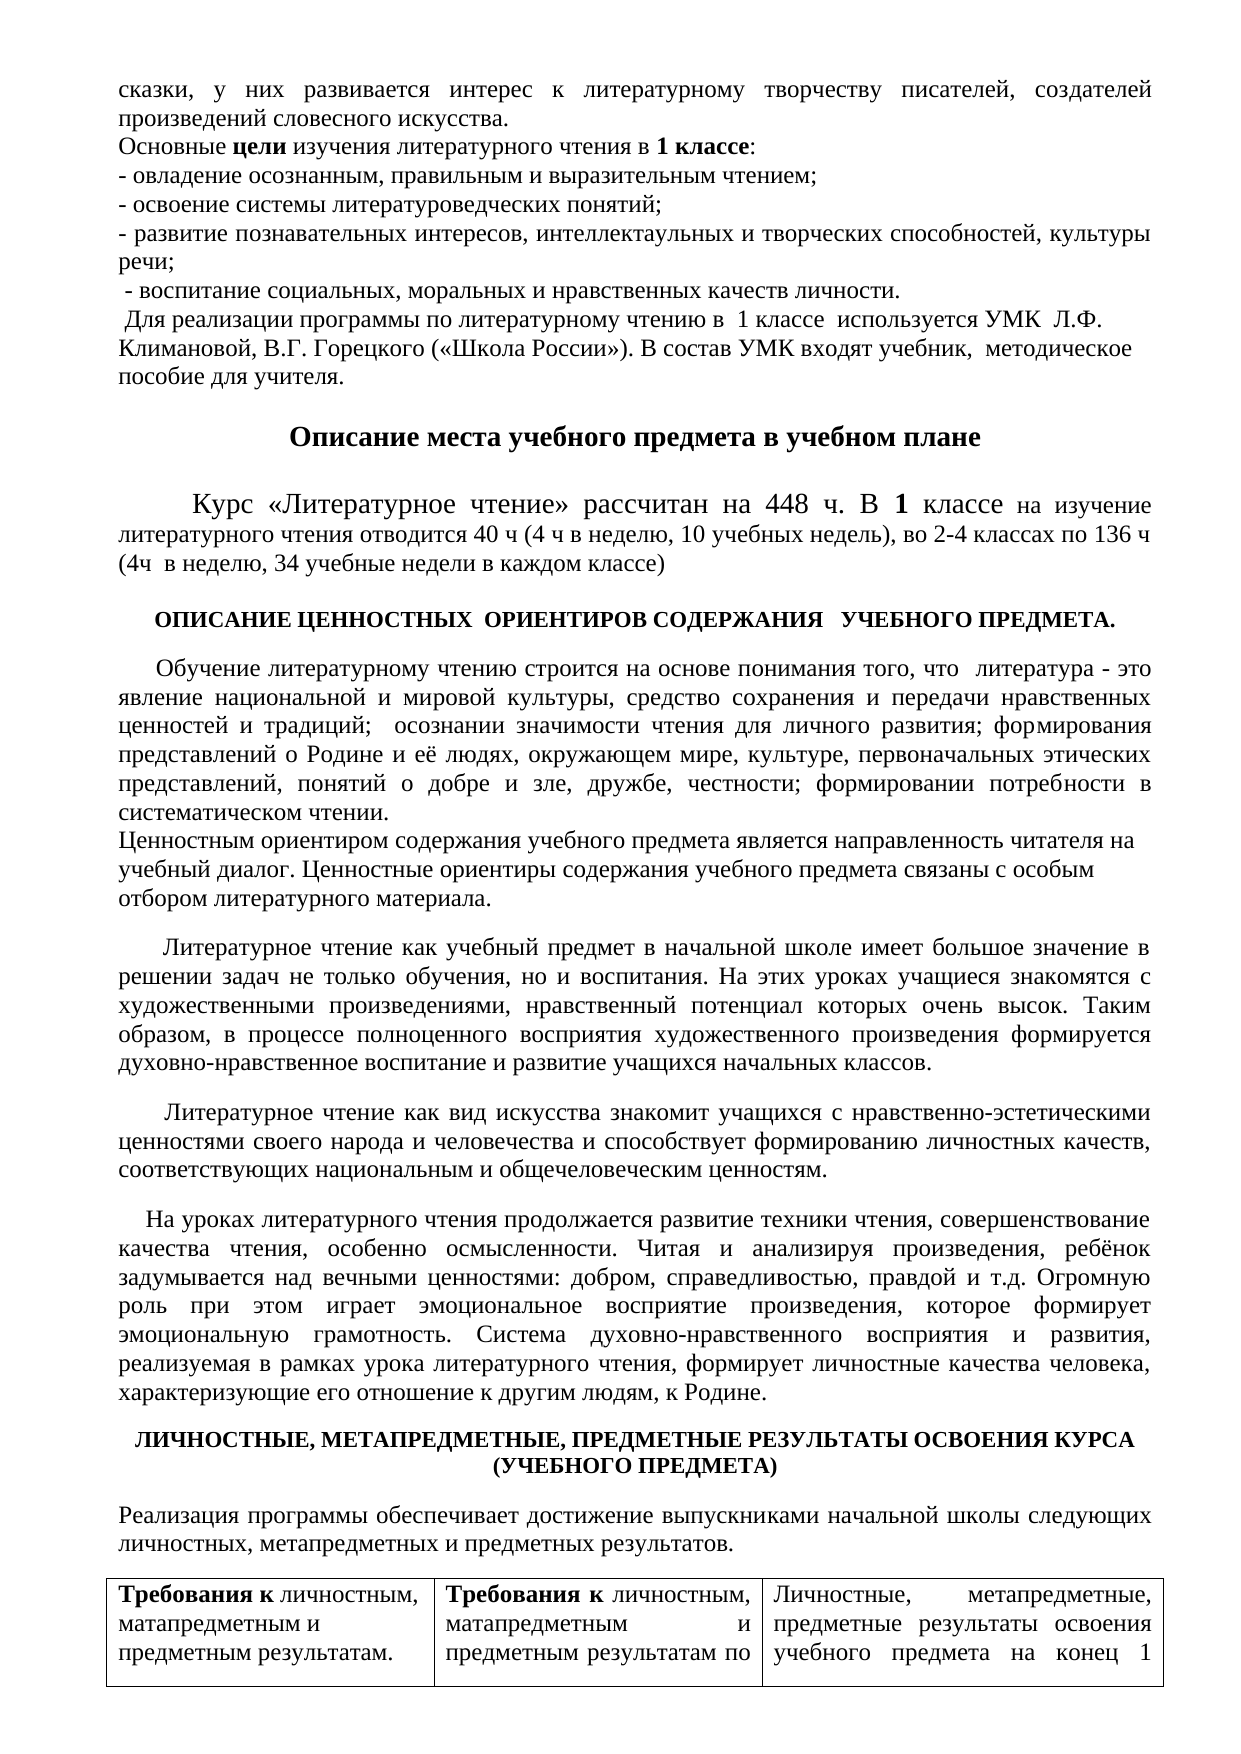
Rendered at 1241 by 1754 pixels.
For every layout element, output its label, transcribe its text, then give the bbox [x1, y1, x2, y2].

text Реализация программы обеспечивает достижение выпускниками начальной школы следующих личностных, метапредметных и предметных результатов. [118, 1500, 1152, 1557]
text Литературное чтение как вид искусства знакомит учащихся с нравственно-эстетическими ценностями своего народа и человечества и способствует формированию личностных качеств, соответствующих национальным и общечеловеческим ценностям. [118, 1097, 1152, 1183]
text Описание места учебного предмета в учебном плане [118, 419, 1152, 452]
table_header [763, 1579, 1163, 1686]
text - воспитание социальных, моральных и нравственных качеств личности. [118, 275, 1152, 304]
text - освоение системы литературоведческих понятий; [118, 189, 1152, 218]
text Курс «Литературное чтение» рассчитан на 448 ч. В 1 классе на изучение литературного чтения отводится 40 ч (4 ч в неделю, 10 учебных недель), во 2-4 классах по 136 ч (4ч в неделю, 34 учебные недели в каждом классе) [118, 486, 1152, 577]
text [118, 74, 1152, 131]
text ЛИЧНОСТНЫЕ, МЕТАПРЕДМЕТНЫЕ, ПРЕДМЕТНЫЕ РЕЗУЛЬТАТЫ ОСВОЕНИЯ КУРСА (УЧЕБНОГО ПРЕДМЕТА) [118, 1426, 1152, 1479]
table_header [107, 1579, 434, 1686]
text ОПИСАНИЕ ЦЕННОСТНЫХ ОРИЕНТИРОВ СОДЕРЖАНИЯ УЧЕБНОГО ПРЕДМЕТА. [118, 606, 1152, 632]
text Ценностным ориентиром содержания учебного предмета является направленность читателя на учебный диалог. Ценностные ориентиры содержания учебного предмета связаны с особым отбором литературного материала. [118, 825, 1152, 912]
text Литературное чтение как учебный предмет в начальной школе имеет большое значение в решении задач не только обучения, но и воспитания. На этих уроках учащиеся знакомятся с художественными произведениями, нравственный потенциал которых очень высок. Таким образом, в процессе полноценного восприятия художественного произведения формируется духовно-нравственное воспитание и развитие учащихся начальных классов. [118, 932, 1152, 1076]
text На уроках литературного чтения продолжается развитие техники чтения, совершенствование качества чтения, особенно осмысленности. Читая и анализируя произведения, ребёнок задумывается над вечными ценностями: добром, справедливостью, правдой и т.д. Огромную роль при этом играет эмоциональное восприятие произведения, которое формирует эмоциональную грамотность. Система духовно-нравственного восприятия и развития, реализуемая в рамках урока литературного чтения, формирует личностные качества человека, характеризующие его отношение к другим людям, к Родине. [118, 1204, 1152, 1405]
text Обучение литературному чтению строится на основе понимания того, что литература - это явление национальной и мировой культуры, средство сохранения и передачи нравственных ценностей и традиций; осознании значимости чтения для личного развития; формирования представлений о Родине и её людях, окружающем мире, культуре, первоначальных этических представлений, понятий о добре и зле, дружбе, честности; формировании потребности в систематическом чтении. [118, 653, 1152, 825]
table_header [435, 1579, 762, 1686]
text - овладение осознанным, правильным и выразительным чтением; [118, 160, 1152, 189]
text - развитие познавательных интересов, интеллектаульных и творческих способностей, культуры речи; [118, 218, 1152, 275]
text Для реализации программы по литературному чтению в 1 классе используется УМК Л.Ф. Климановой, В.Г. Горецкого («Школа России»). В состав УМК входят учебник, методическое пособие для учителя. [118, 304, 1152, 390]
text Основные цели изучения литературного чтения в 1 классе: [118, 131, 1152, 160]
